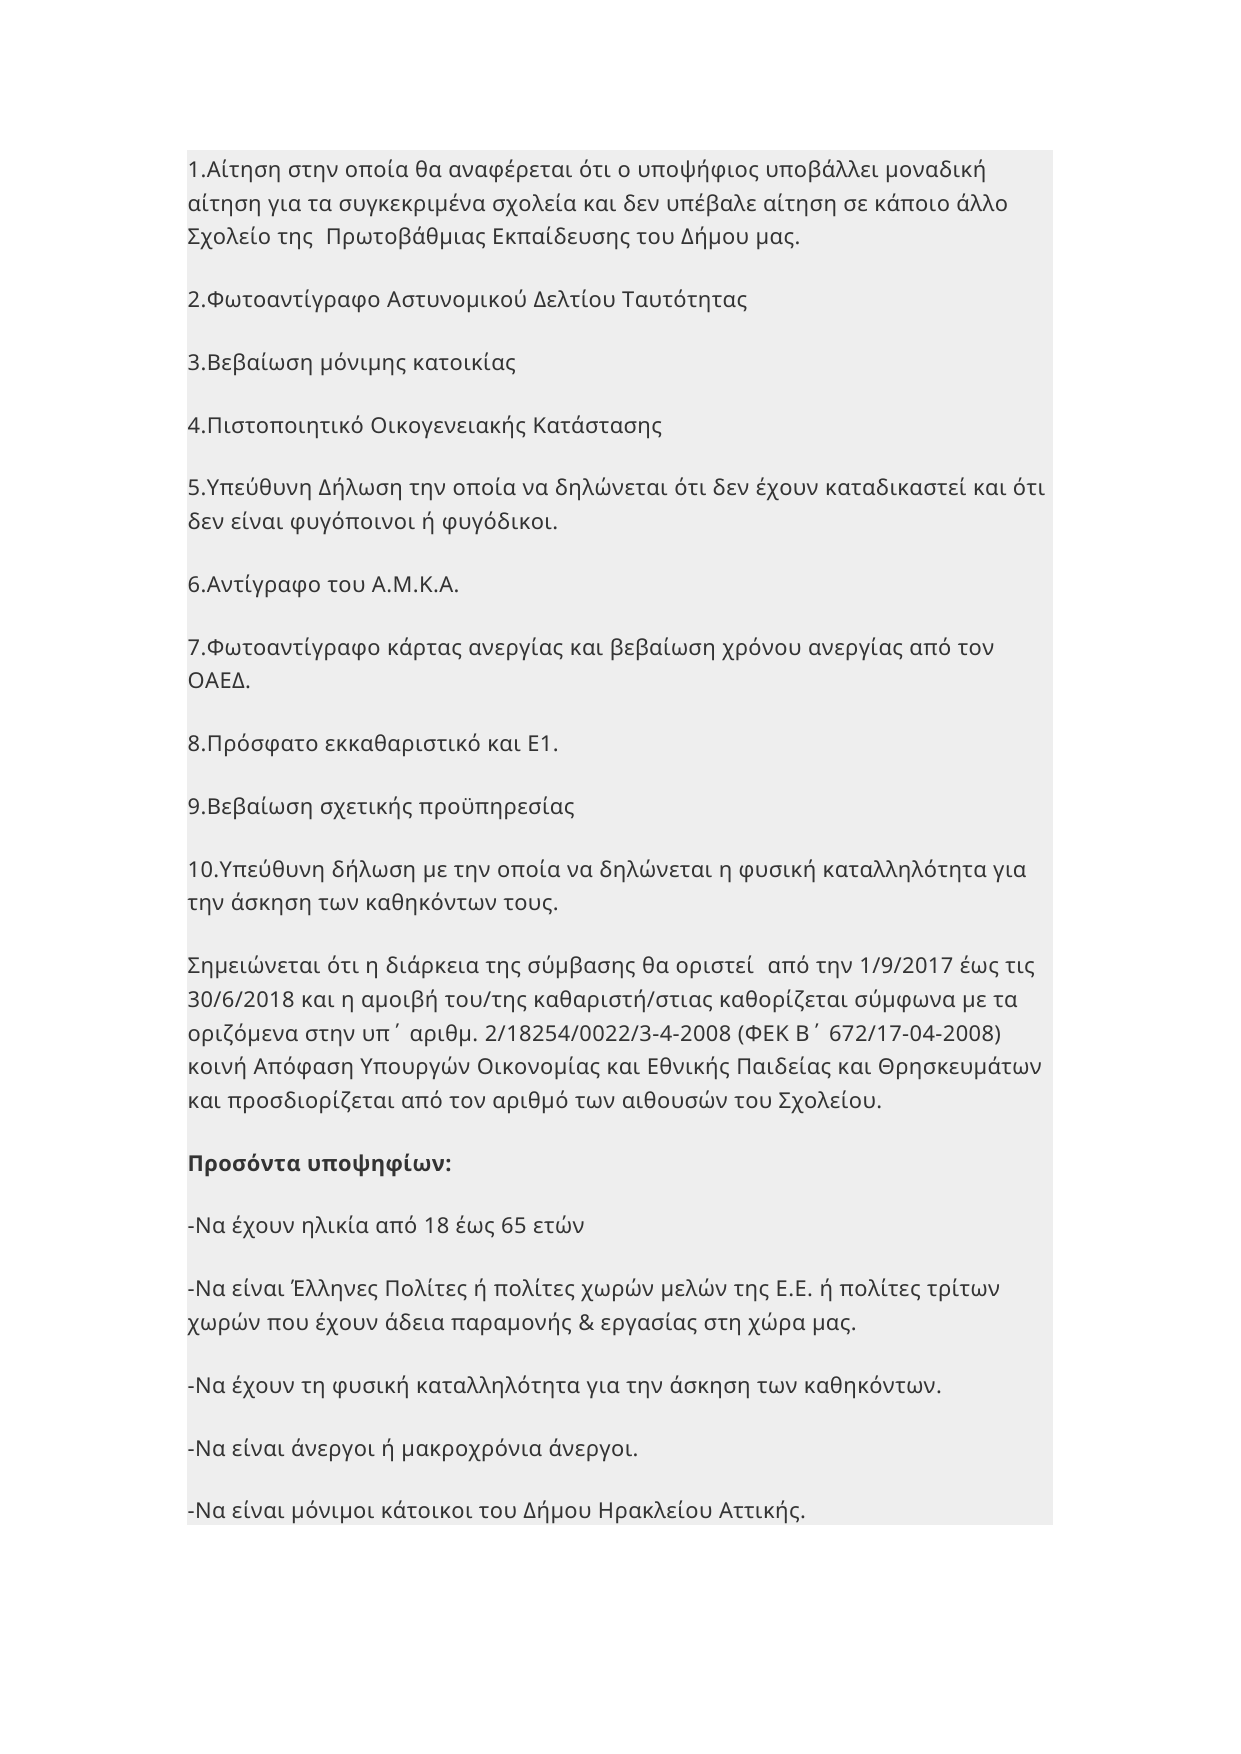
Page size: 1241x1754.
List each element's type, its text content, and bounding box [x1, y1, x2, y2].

text 7.Φωτοαντίγραφο κάρτας ανεργίας και βεβαίωση χρόνου ανεργίας από τον ΟΑΕΔ. [187, 628, 1053, 695]
text 6.Αντίγραφο του Α.Μ.Κ.Α. [187, 565, 1053, 599]
text 4.Πιστοποιητικό Οικογενειακής Κατάστασης [187, 406, 1053, 439]
text 2.Φωτοαντίγραφο Αστυνομικού Δελτίου Ταυτότητας [187, 280, 1053, 314]
text 5.Υπεύθυνη Δήλωση την οποία να δηλώνεται ότι δεν έχουν καταδικαστεί και ότι δεν είναι φυγόποινοι ή φυγόδικοι. [187, 468, 1053, 536]
text 3.Βεβαίωση μόνιμης κατοικίας [187, 343, 1053, 377]
text -Να είναι μόνιμοι κάτοικοι του Δήμου Ηρακλείου Αττικής. [187, 1491, 1053, 1525]
text -Να έχουν τη φυσική καταλληλότητα για την άσκηση των καθηκόντων. [187, 1366, 1053, 1399]
text 8.Πρόσφατο εκκαθαριστικό και Ε1. [187, 724, 1053, 758]
text Προσόντα υποψηφίων: [187, 1144, 1053, 1177]
text -Να είναι άνεργοι ή μακροχρόνια άνεργοι. [187, 1429, 1053, 1462]
text -Να είναι Έλληνες Πολίτες ή πολίτες χωρών μελών της Ε.Ε. ή πολίτες τρίτων χωρών που έχουν άδεια παραμονής & εργασίας στη χώρα μας. [187, 1269, 1053, 1337]
text Σημειώνεται ότι η διάρκεια της σύμβασης θα οριστεί από την 1/9/2017 έως τις 30/6/2018 και η αμοιβή του/της καθαριστή/στιας καθορίζεται σύμφωνα με τα οριζόμενα στην υπ΄ αριθμ. 2/18254/0022/3-4-2008 (ΦΕΚ Β΄ 672/17-04-2008) κοινή Απόφαση Υπουργών Οικονομίας και Εθνικής Παιδείας και Θρησκευμάτων και προσδιορίζεται από τον αριθμό των αιθουσών του Σχολείου. [187, 946, 1053, 1114]
text 10.Υπεύθυνη δήλωση με την οποία να δηλώνεται η φυσική καταλληλότητα για την άσκηση των καθηκόντων τους. [187, 850, 1053, 917]
text -Να έχουν ηλικία από 18 έως 65 ετών [187, 1207, 1053, 1240]
text 1.Αίτηση στην οποία θα αναφέρεται ότι ο υποψήφιος υποβάλλει μοναδική αίτηση για τα συγκεκριμένα σχολεία και δεν υπέβαλε αίτηση σε κάποιο άλλο Σχολείο της Πρωτοβάθμιας Εκπαίδευσης του Δήμου μας. [187, 150, 1053, 251]
text 9.Βεβαίωση σχετικής προϋπηρεσίας [187, 787, 1053, 821]
